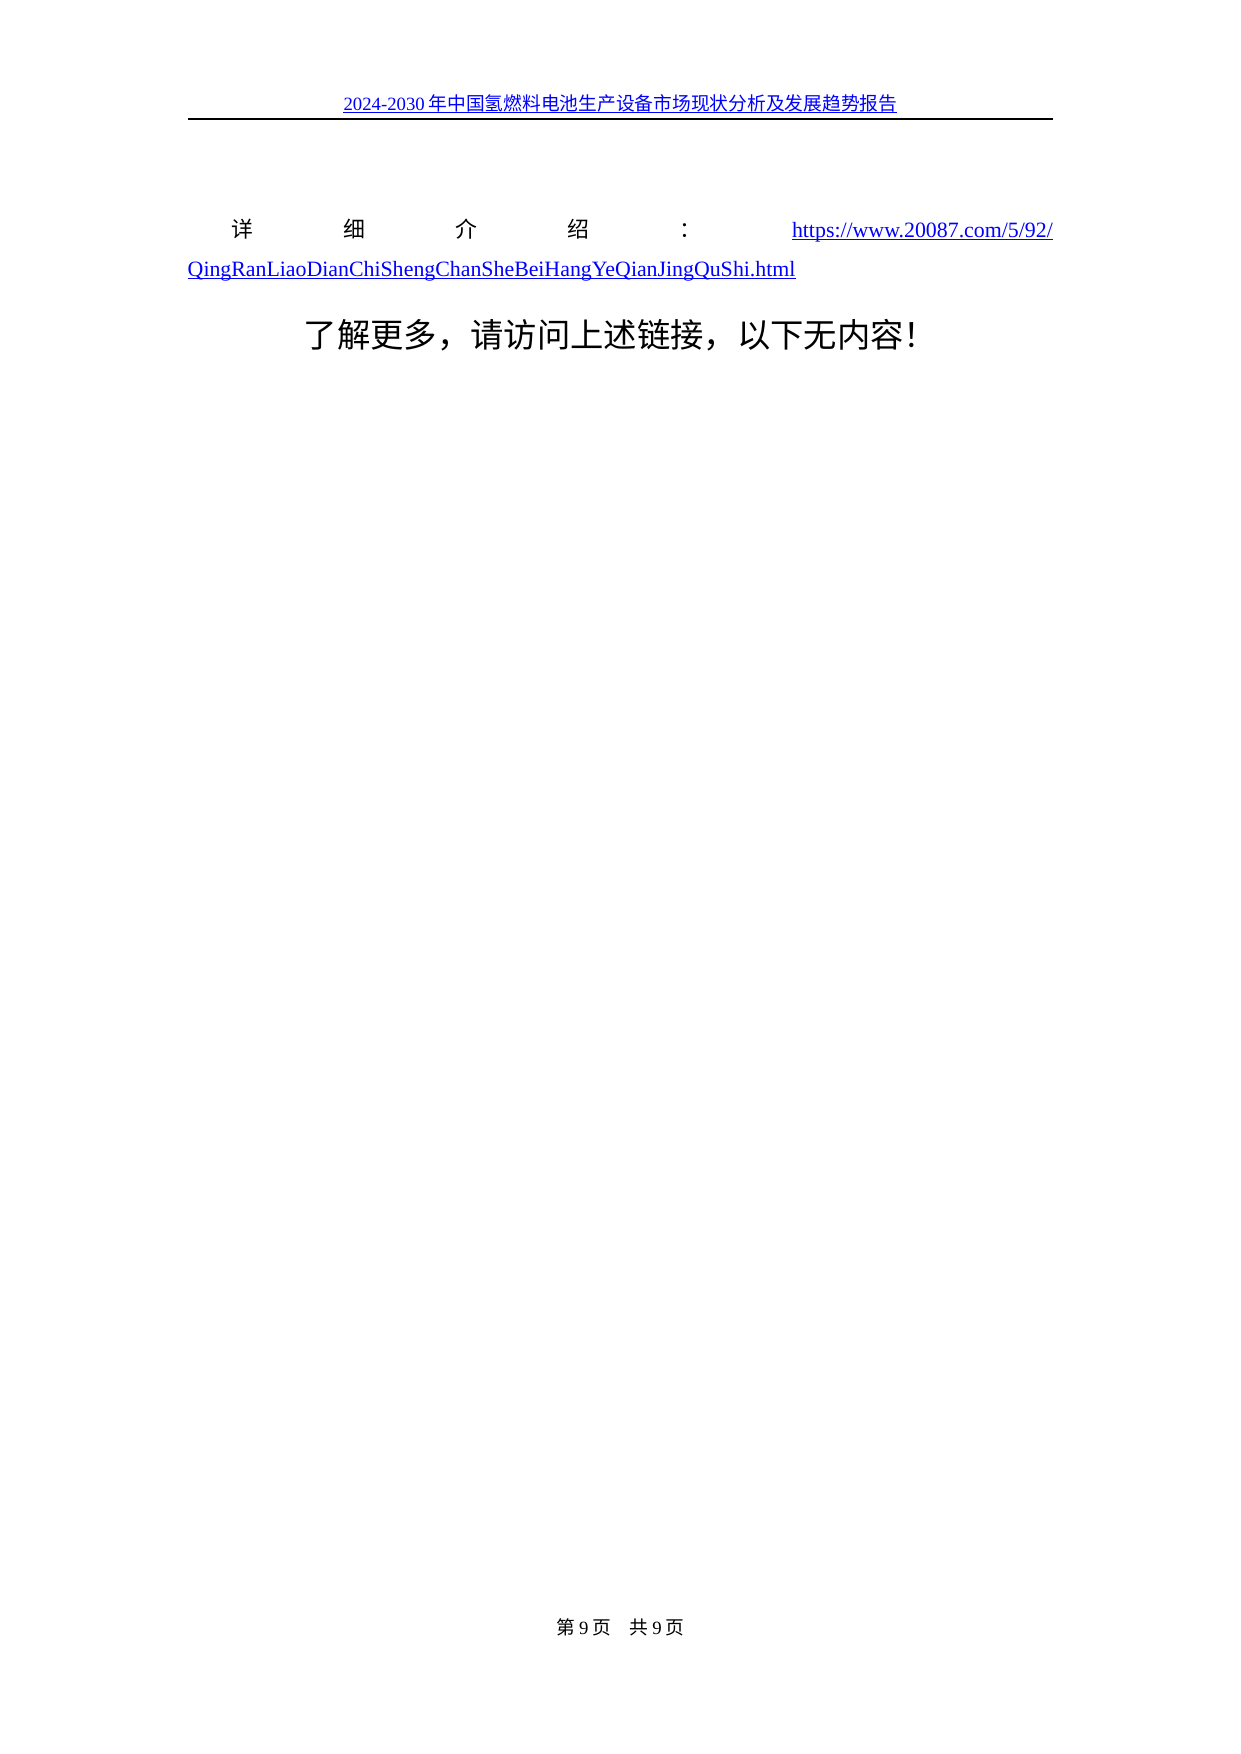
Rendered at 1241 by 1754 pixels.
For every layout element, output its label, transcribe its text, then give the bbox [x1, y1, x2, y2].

title 了解更多，请访问上述链接，以下无内容！ [187, 301, 1053, 366]
text 详细介绍：https://www.20087.com/5/92/QingRanLiaoDianChiShengChanSheBeiHangYeQianJingQuShi.html [187, 212, 1053, 285]
